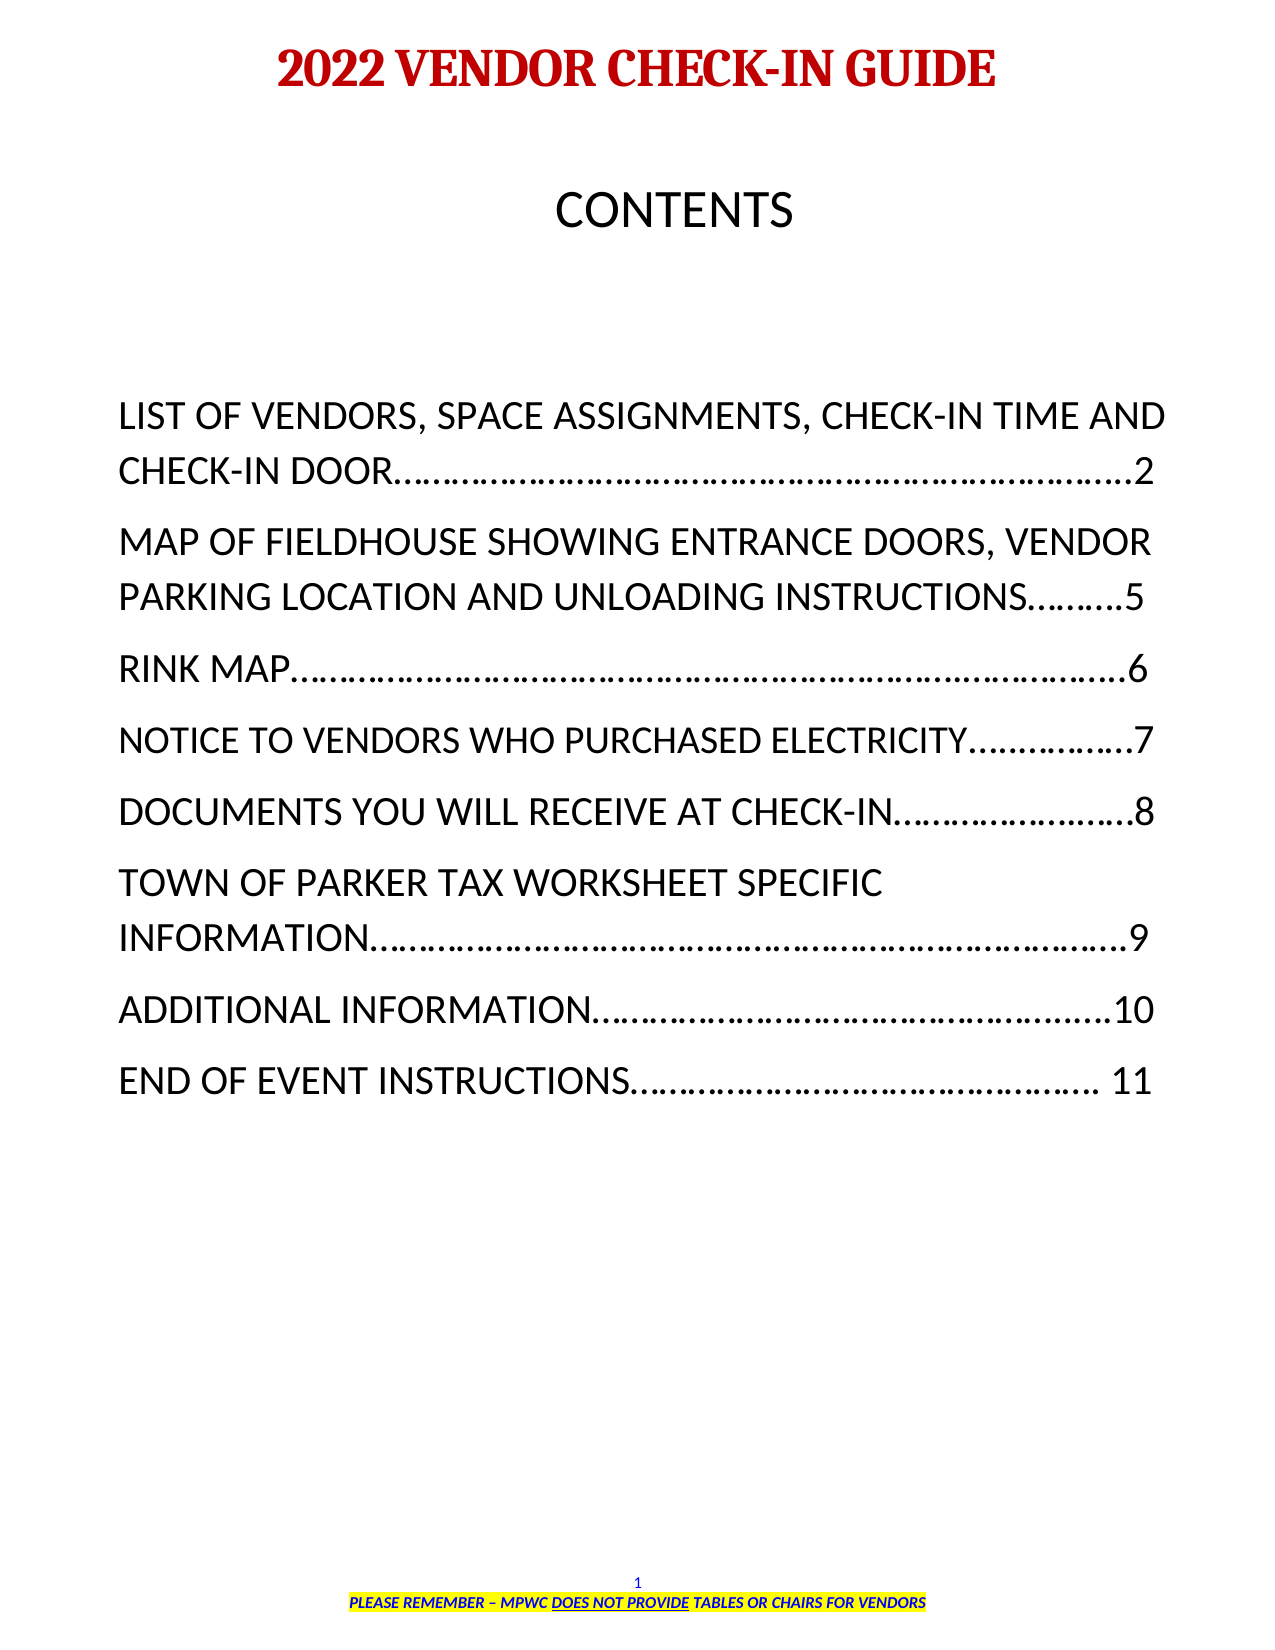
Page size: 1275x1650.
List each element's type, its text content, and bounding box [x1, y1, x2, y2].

subtitle CONTENTS [150, 175, 1200, 241]
